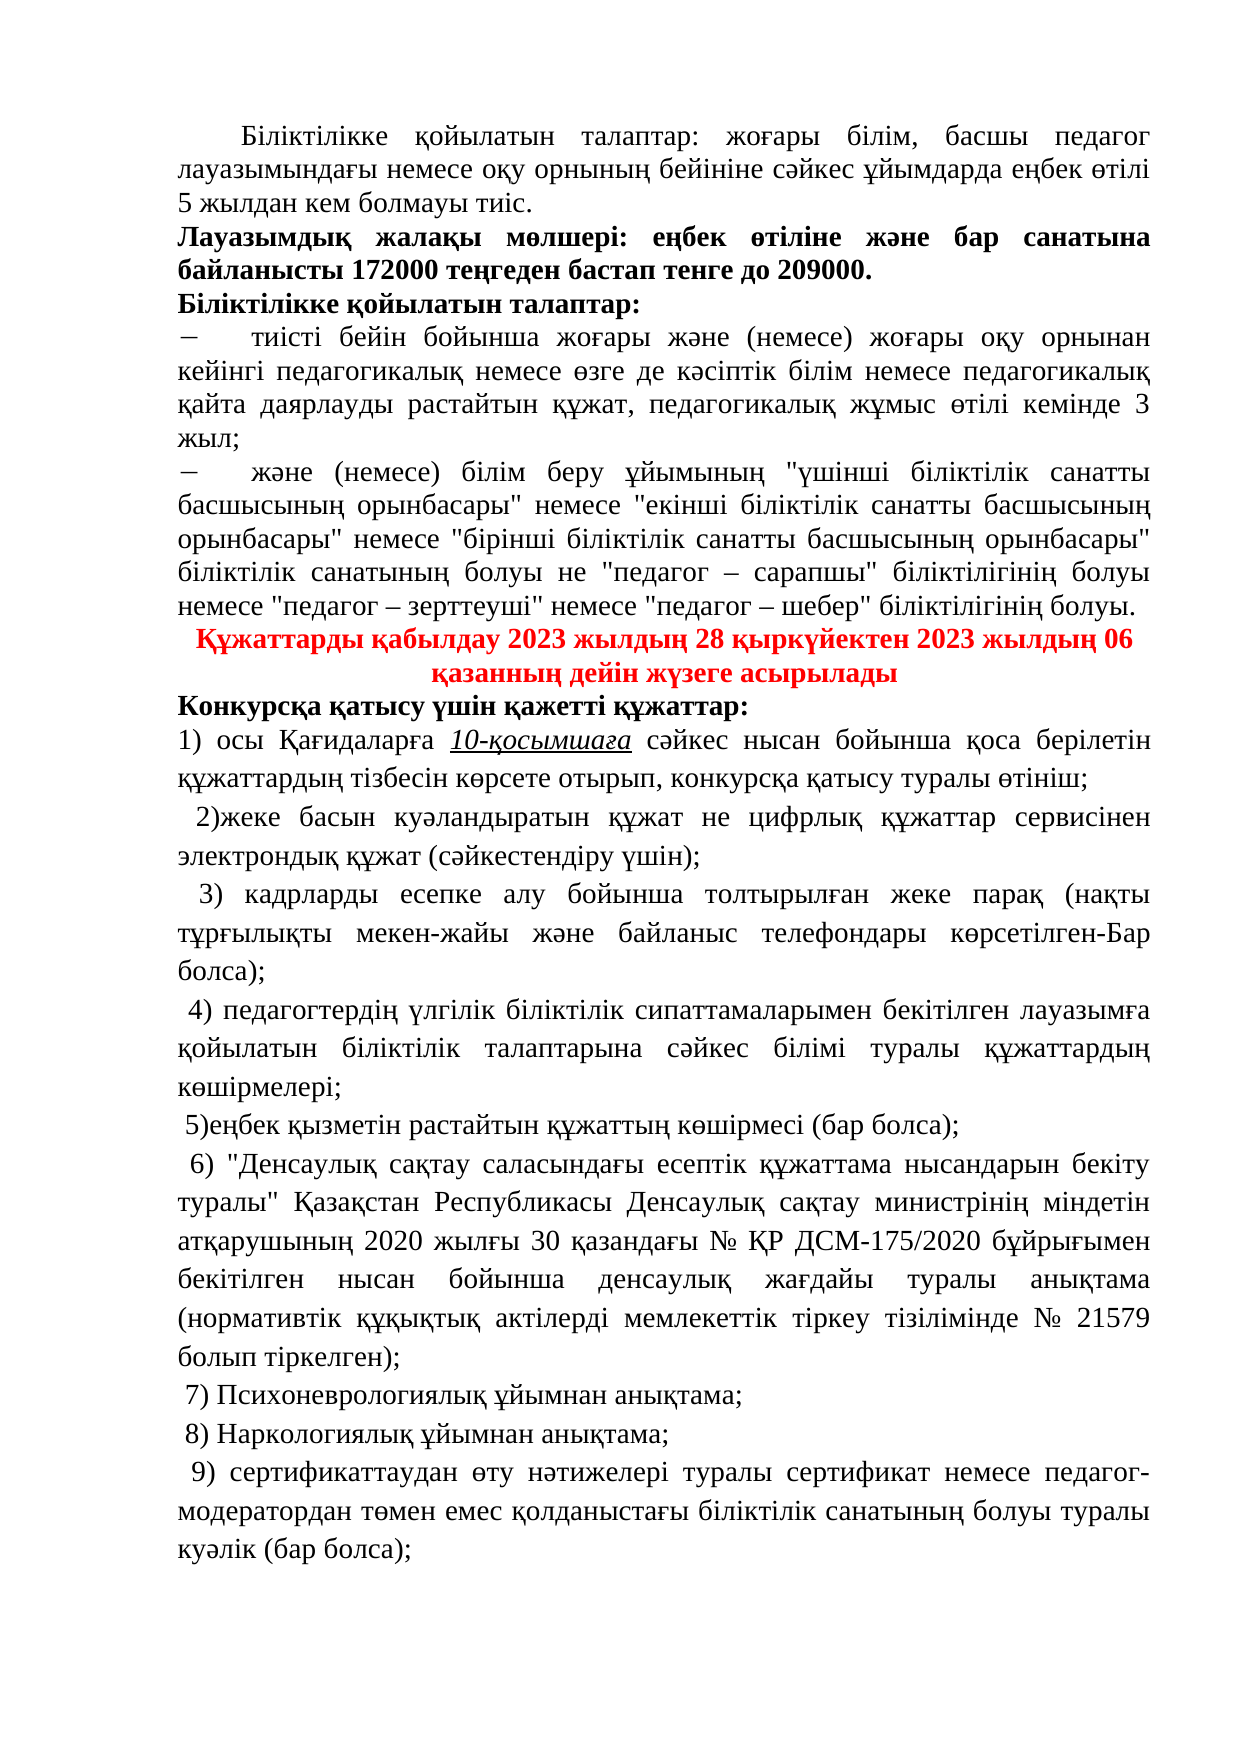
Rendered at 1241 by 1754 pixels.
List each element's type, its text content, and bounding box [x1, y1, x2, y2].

text 1) осы Қағидаларға 10-қосымшаға сәйкес нысан бойынша қоса берілетін құжаттардың тізбесін көрсете отырып, конкурсқа қатысу туралы өтініш; [177, 722, 1152, 794]
text Конкурсқа қатысу үшін қажетті құжаттар: [177, 688, 1152, 722]
text Құжаттарды қабылдау 2023 жылдың 28 қыркүйектен 2023 жылдың 06 қазанның дейін жүзеге асырылады [177, 621, 1152, 688]
text 5)еңбек қызметін растайтын құжаттың көшірмесі (бар болса); [177, 1107, 1152, 1141]
text Біліктілікке қойылатын талаптар: [177, 286, 1152, 319]
text 7) Психоневрологиялық ұйымнан анықтама; [177, 1377, 1152, 1411]
text 9) сертификаттаудан өту нәтижелері туралы сертификат немесе педагог-модератордан төмен емес қолданыстағы біліктілік санатының болуы туралы куәлік (бар болса); [177, 1454, 1152, 1565]
list және (немесе) білім беру ұйымының "үшінші біліктілік санатты басшысының орынбасары" немесе "екінші біліктілік санатты басшысының орынбасары" немесе "бірінші біліктілік санатты басшысының орынбасары" біліктілік санатының болуы не "педагог – сарапшы" біліктілігінің болуы немесе "педагог – зерттеуші" немесе "педагог – шебер" біліктілігінің болуы. [177, 454, 1152, 621]
text 8) Наркологиялық ұйымнан анықтама; [177, 1416, 1152, 1449]
text 3) кадрларды есепке алу бойынша толтырылған жеке парақ (нақты тұрғылықты мекен-жайы және байланыс телефондары көрсетілген-Бар болса); [177, 876, 1152, 987]
text 6) "Денсаулық сақтау саласындағы есептік құжаттама нысандарын бекіту туралы" Қазақстан Республикасы Денсаулық сақтау министрінің міндетін атқарушының 2020 жылғы 30 қазандағы № ҚР ДСМ-175/2020 бұйрығымен бекітілген нысан бойынша денсаулық жағдайы туралы анықтама (нормативтік құқықтық актілерді мемлекеттік тіркеу тізілімінде № 21579 болып тіркелген); [177, 1146, 1152, 1372]
text 4) педагогтердің үлгілік біліктілік сипаттамаларымен бекітілген лауазымға қойылатын біліктілік талаптарына сәйкес білімі туралы құжаттардың көшірмелері; [177, 992, 1152, 1102]
text Біліктілікке қойылатын талаптар: жоғары білім, басшы педагог лауазымындағы немесе оқу орнының бейініне сәйкес ұйымдарда еңбек өтілі 5 жылдан кем болмауы тиіс. [177, 118, 1152, 219]
text Лауазымдық жалақы мөлшері: еңбек өтіліне және бар санатына байланысты 172000 теңгеден бастап тенге до 209000. [177, 219, 1152, 286]
list тиісті бейін бойынша жоғары және (немесе) жоғары оқу орнынан кейінгі педагогикалық немесе өзге де кәсіптік білім немесе педагогикалық қайта даярлауды растайтын құжат, педагогикалық жұмыс өтілі кемінде 3 жыл; [177, 319, 1152, 454]
text 2)жеке басын куәландыратын құжат не цифрлық құжаттар сервисінен электрондық құжат (сәйкестендіру үшін); [177, 799, 1152, 871]
